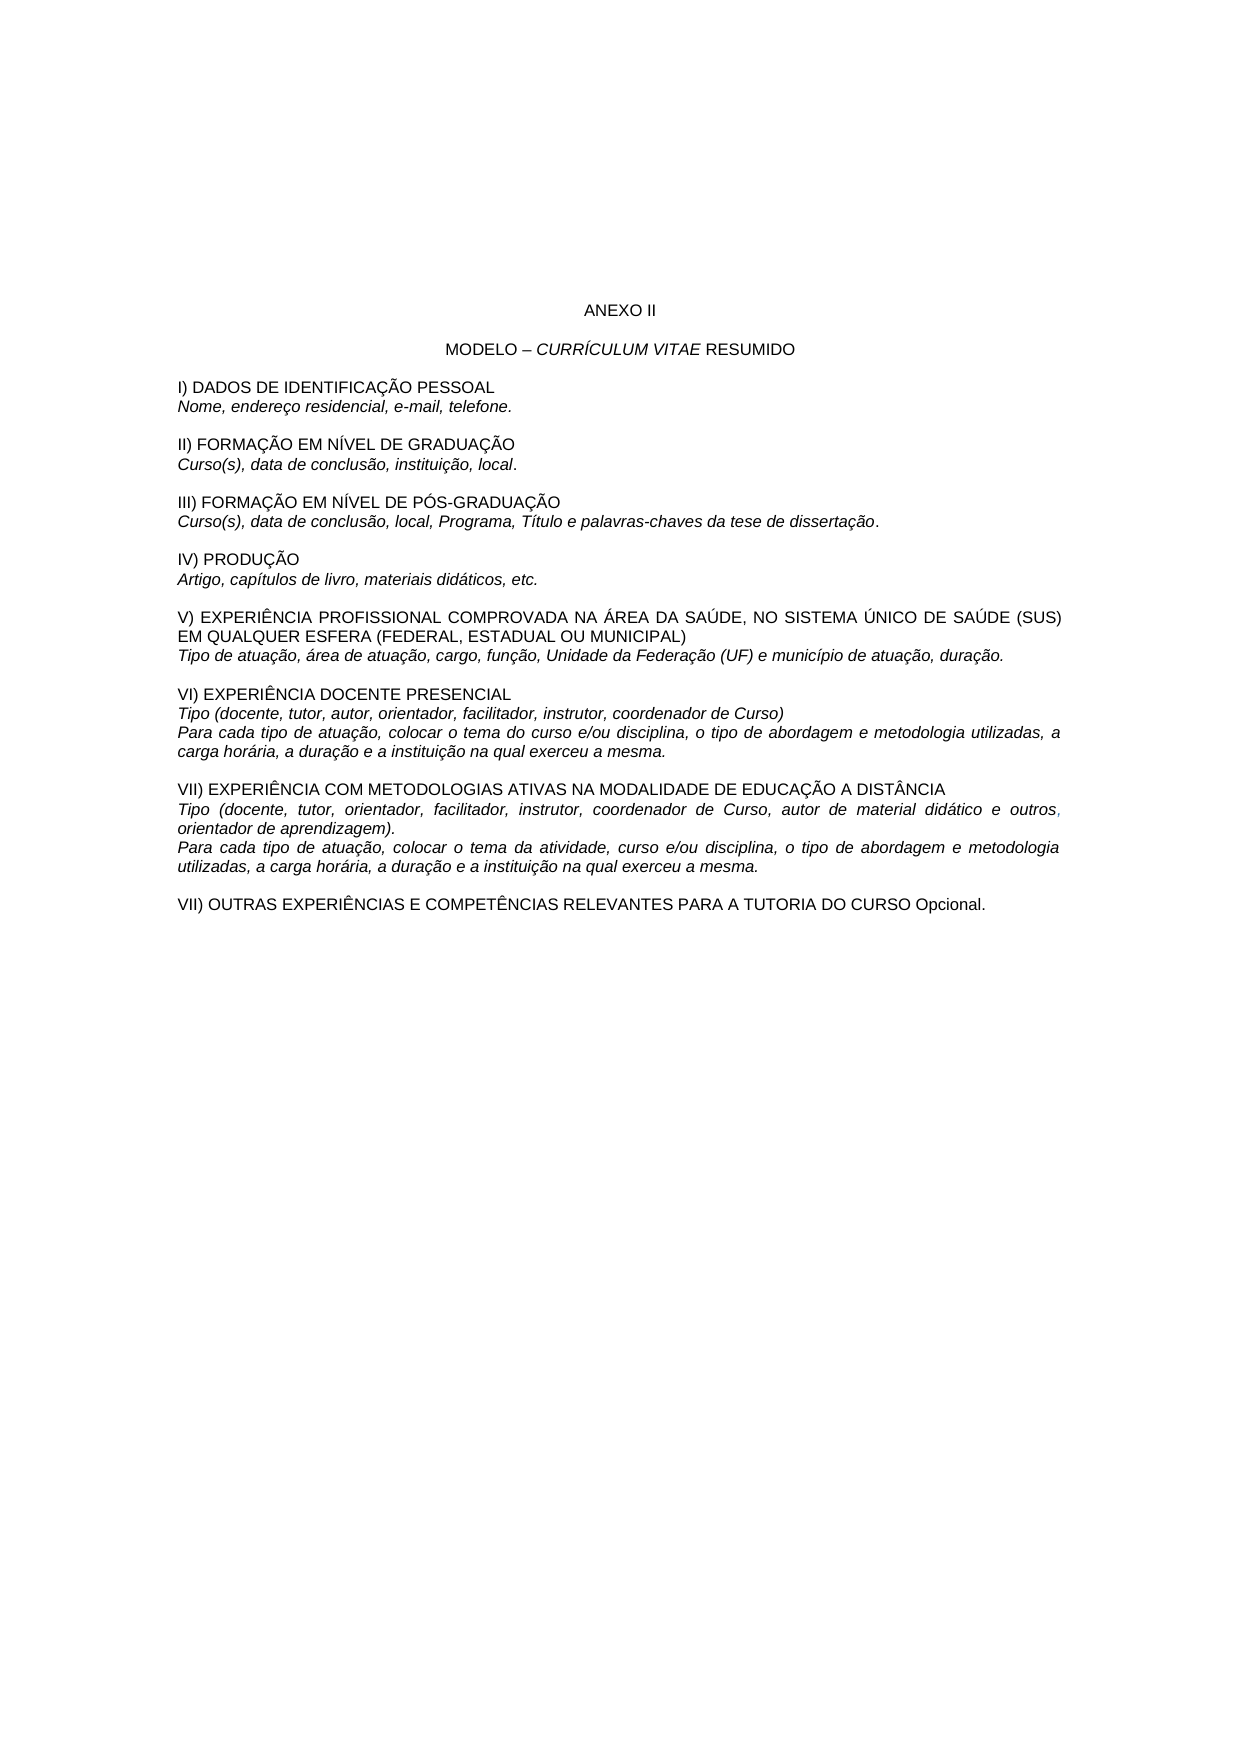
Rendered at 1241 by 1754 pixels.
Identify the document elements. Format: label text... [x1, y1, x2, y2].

text Curso(s), data de conclusão, instituição, local. [177, 454, 1063, 473]
text Curso(s), data de conclusão, local, Programa, Título e palavras-chaves da tese de dissertação. [177, 512, 1063, 531]
text VII) EXPERIÊNCIA COM METODOLOGIAS ATIVAS NA MODALIDADE DE EDUCAÇÃO A DISTÂNCIA [177, 780, 1063, 799]
text Tipo de atuação, área de atuação, cargo, função, Unidade da Federação (UF) e município de atuação, duração. [177, 646, 1063, 665]
text MODELO – CURRÍCULUM VITAE RESUMIDO [177, 339, 1063, 358]
text I) DADOS DE IDENTIFICAÇÃO PESSOAL [177, 378, 1063, 397]
text Tipo (docente, tutor, autor, orientador, facilitador, instrutor, coordenador de Curso) [177, 703, 1063, 723]
text VI) EXPERIÊNCIA DOCENTE PRESENCIAL [177, 684, 1063, 703]
text VII) OUTRAS EXPERIÊNCIAS E COMPETÊNCIAS RELEVANTES PARA A TUTORIA DO CURSO Opcional. [177, 895, 1063, 914]
text III) FORMAÇÃO EM NÍVEL DE PÓS-GRADUAÇÃO [177, 493, 1063, 512]
text Para cada tipo de atuação, colocar o tema da atividade, curso e/ou disciplina, o tipo de abordagem e metodologia utilizadas, a carga horária, a duração e a instituição na qual exerceu a mesma. [177, 838, 1063, 876]
text Para cada tipo de atuação, colocar o tema do curso e/ou disciplina, o tipo de abordagem e metodologia utilizadas, a carga horária, a duração e a instituição na qual exerceu a mesma. [177, 723, 1063, 761]
text Artigo, capítulos de livro, materiais didáticos, etc. [177, 569, 1063, 588]
text IV) PRODUÇÃO [177, 550, 1063, 569]
text V) EXPERIÊNCIA PROFISSIONAL COMPROVADA NA ÁREA DA SAÚDE, NO SISTEMA ÚNICO DE SAÚDE (SUS) EM QUALQUER ESFERA (FEDERAL, ESTADUAL OU MUNICIPAL) [177, 608, 1063, 646]
text Nome, endereço residencial, e-mail, telefone. [177, 397, 1063, 416]
text ANEXO II [177, 301, 1063, 320]
text Tipo (docente, tutor, orientador, facilitador, instrutor, coordenador de Curso, autor de material didático e outros, orientador de aprendizagem). [177, 799, 1063, 838]
text II) FORMAÇÃO EM NÍVEL DE GRADUAÇÃO [177, 435, 1063, 454]
